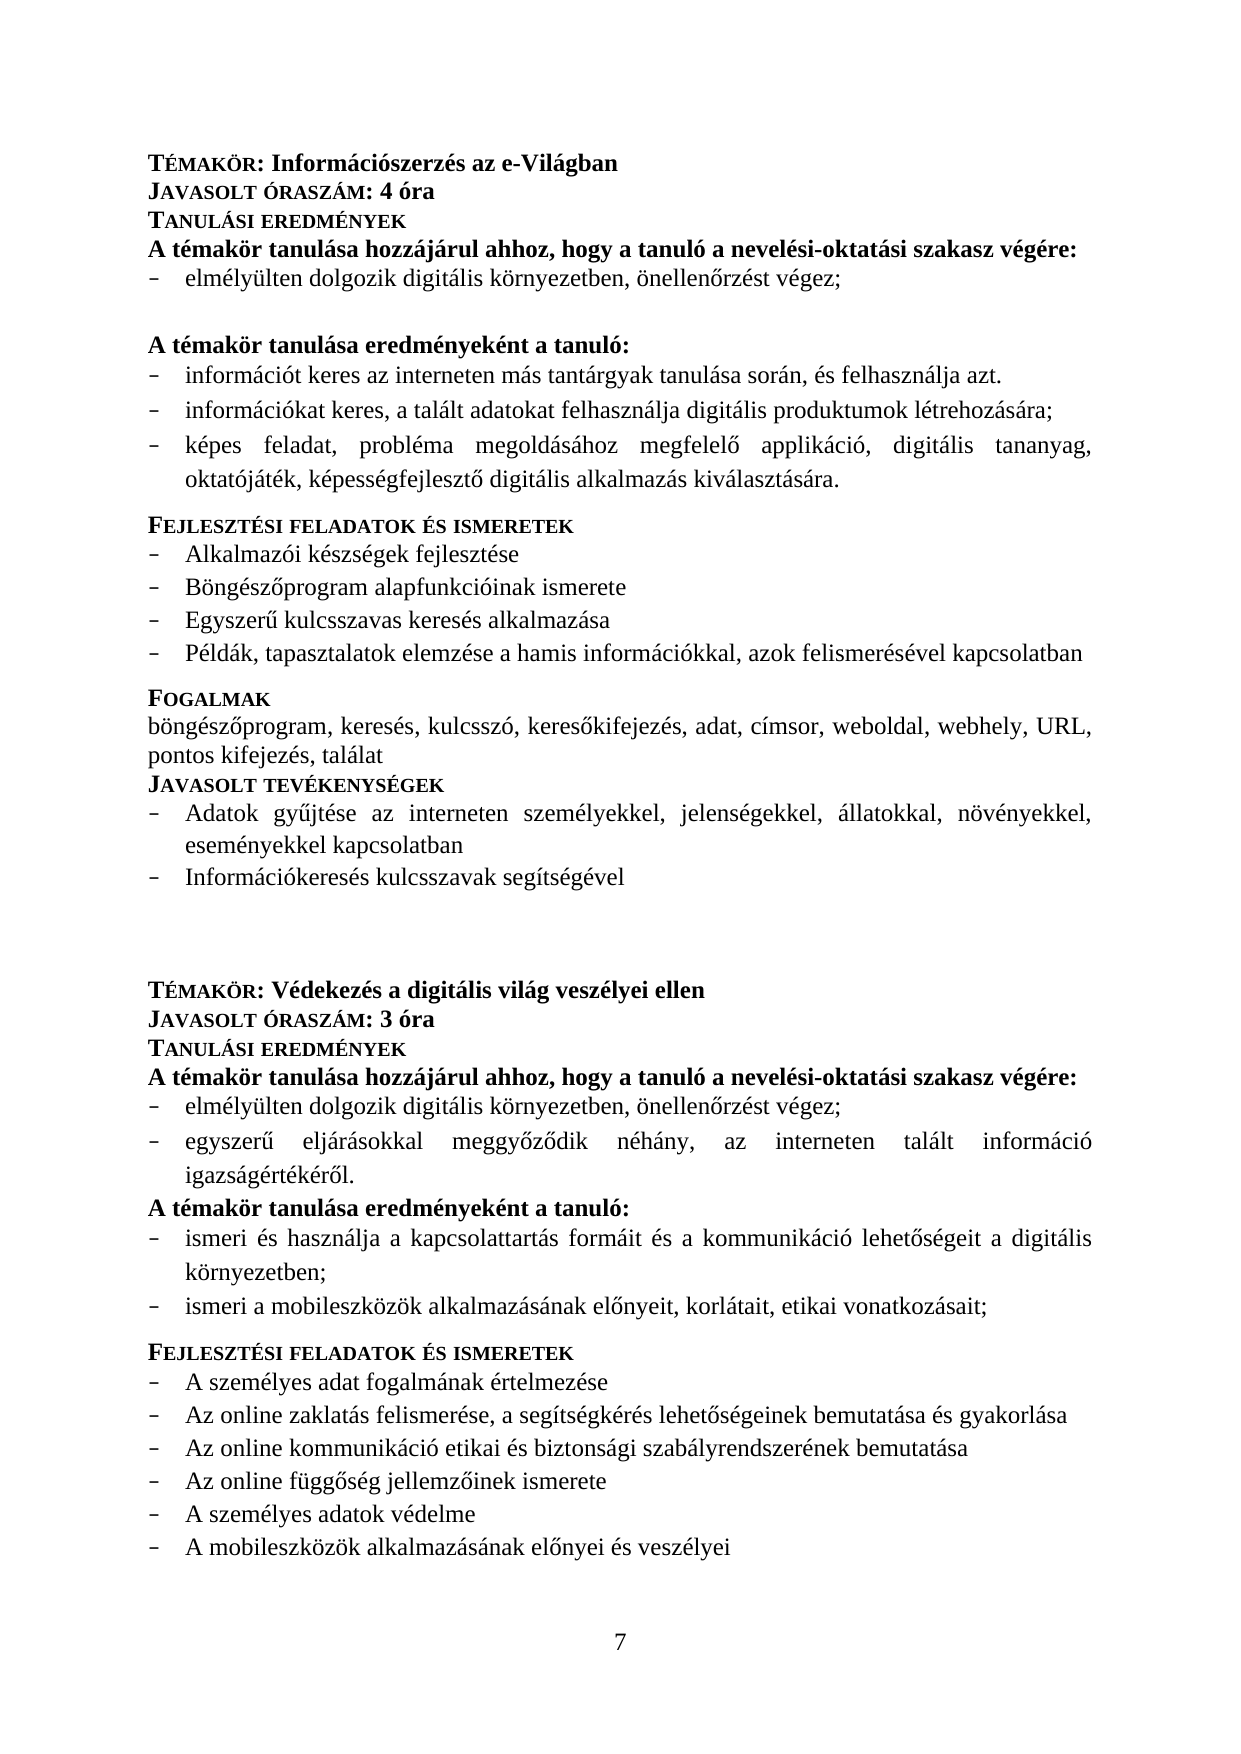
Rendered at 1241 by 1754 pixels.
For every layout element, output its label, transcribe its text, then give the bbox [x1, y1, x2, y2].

list A személyes adat fogalmának értelmezése [148, 1366, 1093, 1397]
list képes feladat, probléma megoldásához megfelelő applikáció, digitális tananyag, oktatójáték, képességfejlesztő digitális alkalmazás kiválasztására. [148, 429, 1093, 493]
text Tanulási eredmények [148, 205, 1093, 234]
list Alkalmazói készségek fejlesztése [148, 538, 1093, 569]
list elmélyülten dolgozik digitális környezetben, önellenőrzést végez; [148, 1090, 1093, 1121]
list ismeri a mobileszközök alkalmazásának előnyeit, korlátait, etikai vonatkozásait; [148, 1290, 1093, 1320]
list Példák, tapasztalatok elemzése a hamis információkkal, azok felismerésével kapcsolatban [148, 637, 1093, 668]
subtitle Fejlesztési feladatok és ismeretek [148, 510, 1093, 538]
text Témakör: Védekezés a digitális világ veszélyei ellen [148, 975, 1093, 1004]
text Javasolt óraszám: 4 óra [148, 176, 1093, 205]
text böngészőprogram, keresés, kulcsszó, keresőkifejezés, adat, címsor, weboldal, webhely, URL, pontos kifejezés, találat [148, 711, 1093, 769]
text A témakör tanulása hozzájárul ahhoz, hogy a tanuló a nevelési-oktatási szakasz végére: [148, 234, 1093, 263]
list egyszerű eljárásokkal meggyőződik néhány, az interneten talált információ igazságértékéről. [148, 1125, 1093, 1189]
list Böngészőprogram alapfunkcióinak ismerete [148, 571, 1093, 602]
list Az online függőség jellemzőinek ismerete [148, 1465, 1093, 1495]
list Az online kommunikáció etikai és biztonsági szabályrendszerének bemutatása [148, 1432, 1093, 1462]
list Információkeresés kulcsszavak segítségével [148, 861, 1093, 892]
list elmélyülten dolgozik digitális környezetben, önellenőrzést végez; [148, 263, 1093, 293]
text A témakör tanulása hozzájárul ahhoz, hogy a tanuló a nevelési-oktatási szakasz végére: [148, 1062, 1093, 1090]
list információt keres az interneten más tantárgyak tanulása során, és felhasználja azt. [148, 359, 1093, 390]
list információkat keres, a talált adatokat felhasználja digitális produktumok létrehozására; [148, 394, 1093, 425]
list Egyszerű kulcsszavas keresés alkalmazása [148, 604, 1093, 635]
text Témakör: Információszerzés az e-Világban [148, 148, 1093, 176]
list A mobileszközök alkalmazásának előnyei és veszélyei [148, 1531, 1093, 1561]
text A témakör tanulása eredményeként a tanuló: [148, 1193, 1093, 1222]
text A témakör tanulása eredményeként a tanuló: [148, 331, 1093, 359]
subtitle Fogalmak [148, 683, 1093, 711]
text Javasolt óraszám: 3 óra [148, 1004, 1093, 1033]
list Az online zaklatás felismerése, a segítségkérés lehetőségeinek bemutatása és gyakorlása [148, 1399, 1093, 1429]
list A személyes adatok védelme [148, 1498, 1093, 1528]
text Tanulási eredmények [148, 1033, 1093, 1062]
subtitle Fejlesztési feladatok és ismeretek [148, 1337, 1093, 1366]
subtitle Javasolt tevékenységek [148, 769, 1093, 798]
list ismeri és használja a kapcsolattartás formáit és a kommunikáció lehetőségeit a digitális környezetben; [148, 1222, 1093, 1286]
list Adatok gyűjtése az interneten személyekkel, jelenségekkel, állatokkal, növényekkel, eseményekkel kapcsolatban [148, 798, 1093, 859]
